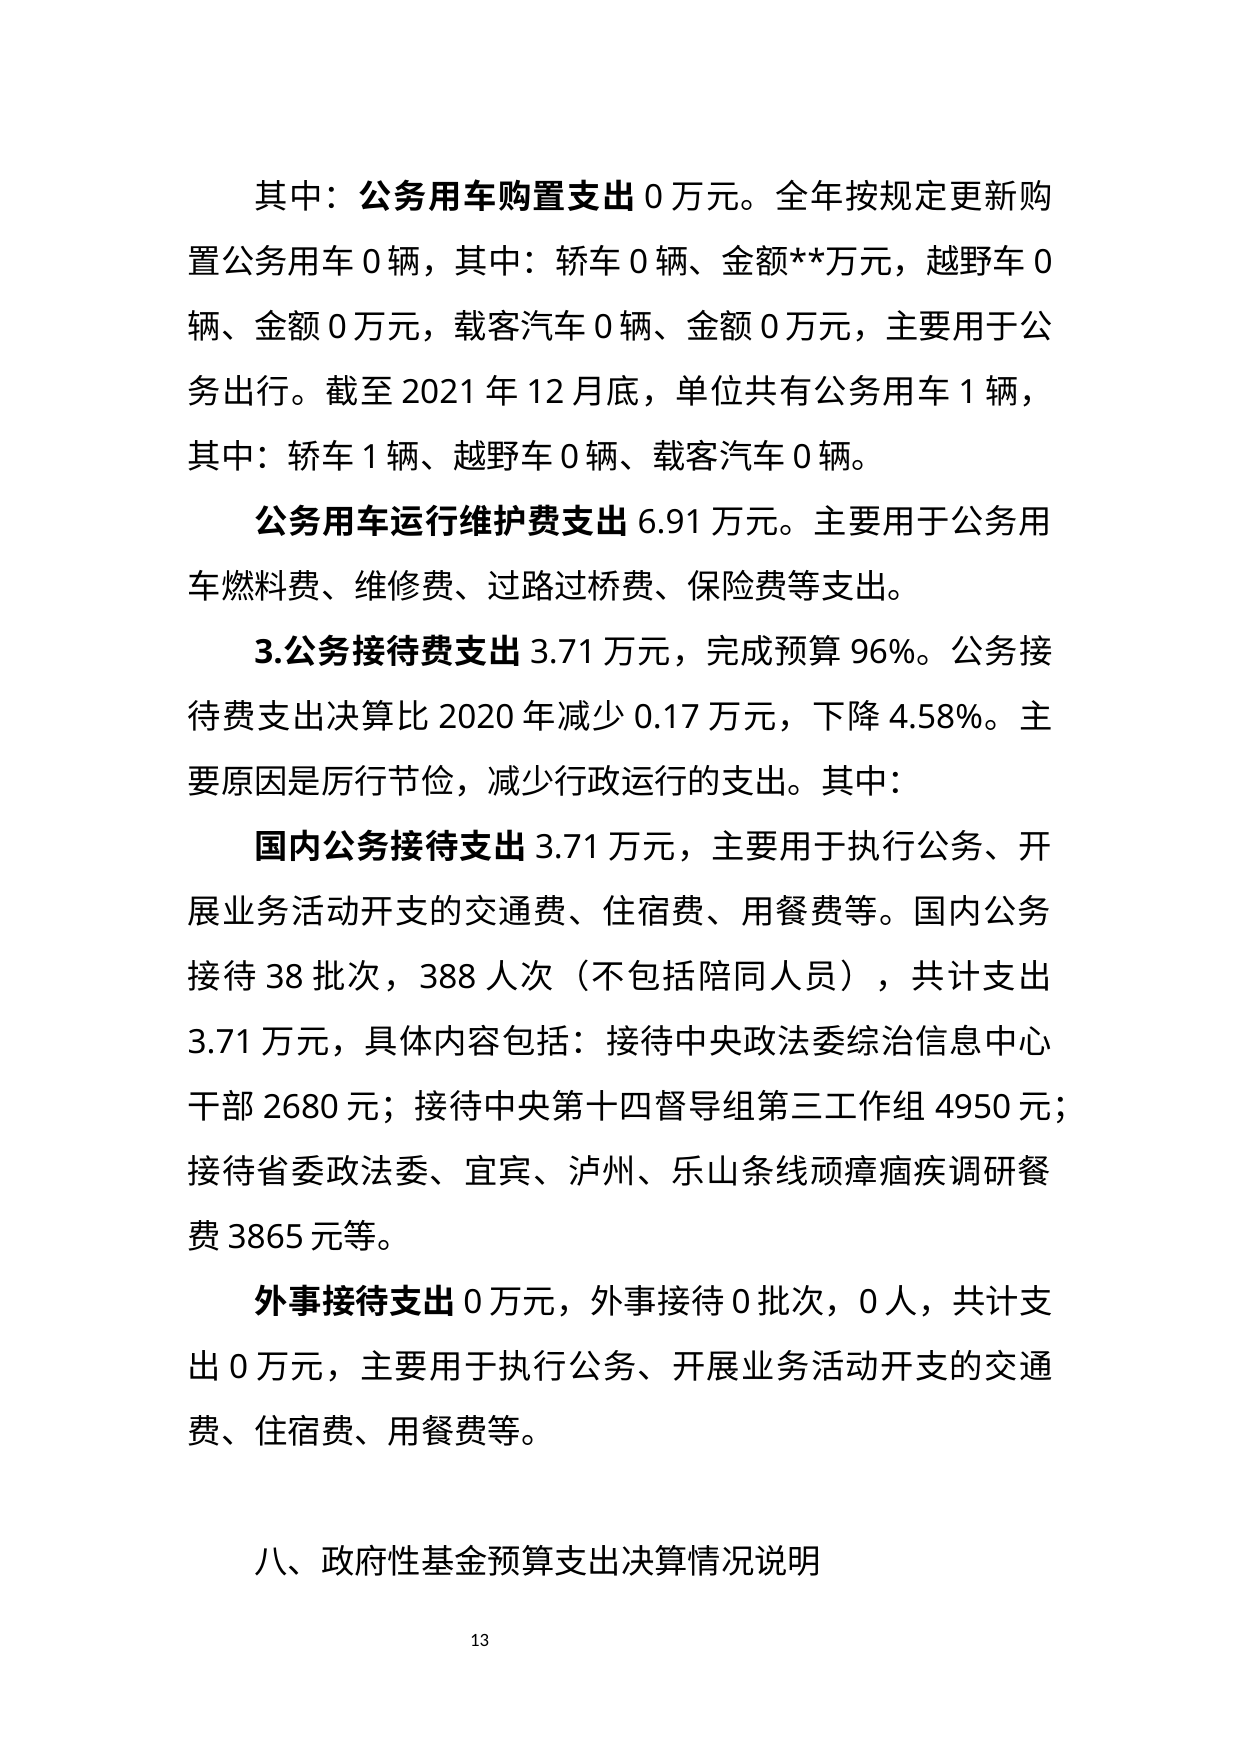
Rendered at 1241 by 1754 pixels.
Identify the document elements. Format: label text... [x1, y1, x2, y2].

text 国内公务接待支出3.71万元，主要用于执行公务、开展业务活动开支的交通费、住宿费、用餐费等。国内公务接待38批次，388人次（不包括陪同人员），共计支出3.71万元，具体内容包括：接待中央政法委综治信息中心干部2680元；接待中央第十四督导组第三工作组4950元；接待省委政法委、宜宾、泸州、乐山条线顽瘴痼疾调研餐费3865元等。 [187, 812, 1053, 1267]
text 公务用车运行维护费支出6.91万元。主要用于公务用车燃料费、维修费、过路过桥费、保险费等支出。 [187, 487, 1053, 617]
text 其中：公务用车购置支出0万元。全年按规定更新购置公务用车0辆，其中：轿车0辆、金额**万元，越野车0辆、金额0万元，载客汽车0辆、金额0万元，主要用于公务出行。截至2021年12月底，单位共有公务用车1辆，其中：轿车1辆、越野车0辆、载客汽车0辆。 [187, 162, 1053, 487]
text 八、政府性基金预算支出决算情况说明 [187, 1527, 1053, 1592]
text 外事接待支出0万元，外事接待0批次，0人，共计支出0万元，主要用于执行公务、开展业务活动开支的交通费、住宿费、用餐费等。 [187, 1267, 1053, 1462]
text 3.公务接待费支出3.71万元，完成预算96%。公务接待费支出决算比2020年减少0.17万元，下降4.58%。主要原因是厉行节俭，减少行政运行的支出。其中： [187, 617, 1053, 812]
